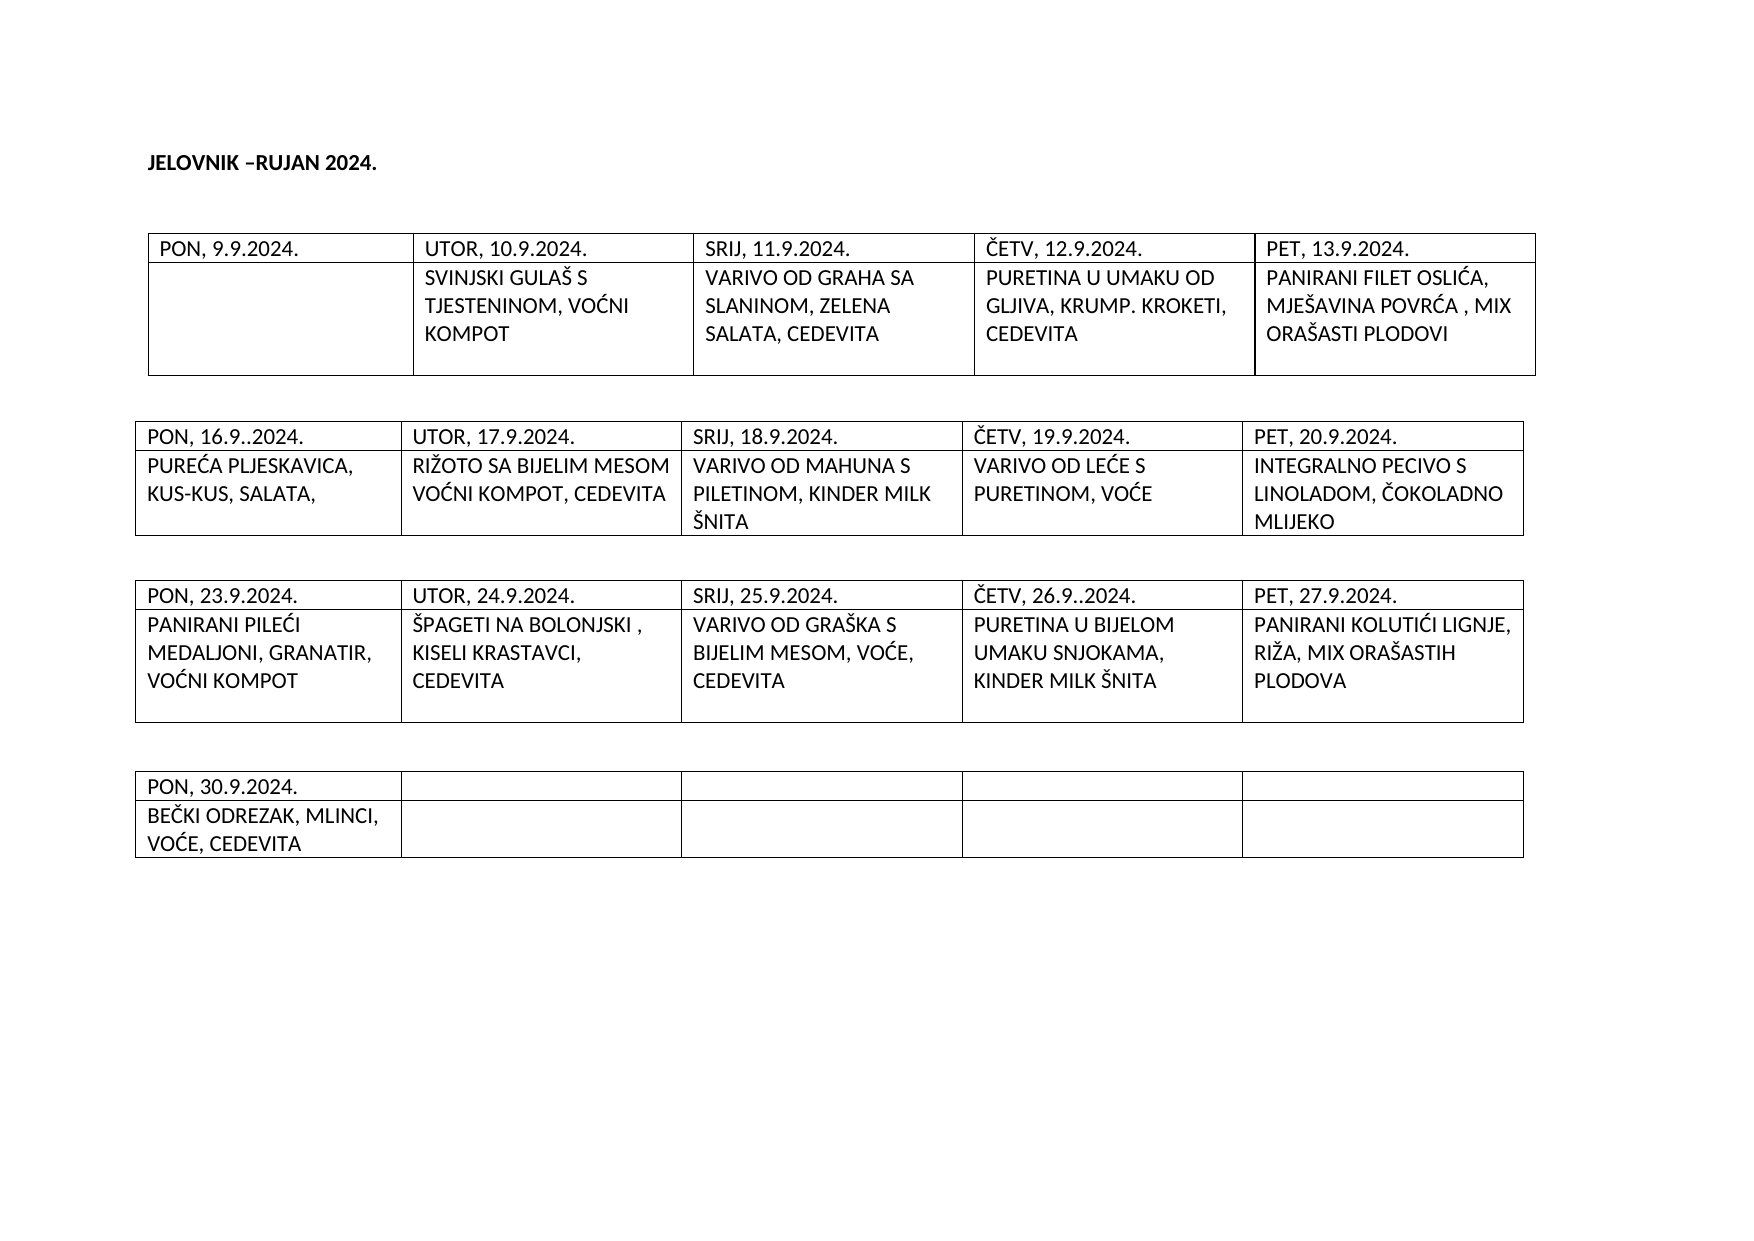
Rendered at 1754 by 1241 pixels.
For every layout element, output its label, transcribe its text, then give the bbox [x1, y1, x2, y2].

table_cell RIŽOTO SA BIJELIM MESOM VOĆNI KOMPOT, CEDEVITA [402, 451, 681, 535]
table_cell SVINJSKI GULAŠ S TJESTENINOM, VOĆNI KOMPOT [414, 263, 693, 375]
table_header ČETV, 12.9.2024. [975, 234, 1254, 262]
table_header PON, 23.9.2024. [136, 581, 401, 609]
table_cell [1243, 801, 1523, 857]
table_header PON, 9.9.2024. [149, 234, 413, 262]
table_header ČETV, 19.9.2024. [963, 422, 1242, 450]
table_header ČETV, 26.9..2024. [963, 581, 1242, 609]
table_cell [402, 801, 681, 857]
text JELOVNIK –RUJAN 2024. [148, 148, 1606, 176]
table_cell PURETINA U BIJELOM UMAKU SNJOKAMA, KINDER MILK ŠNITA [963, 610, 1242, 722]
table_cell PURETINA U UMAKU OD GLJIVA, KRUMP. KROKETI, CEDEVITA [975, 263, 1254, 375]
table_header PET, 27.9.2024. [1243, 581, 1523, 609]
table_header PON, 30.9.2024. [136, 772, 401, 800]
table_cell ŠPAGETI NA BOLONJSKI , KISELI KRASTAVCI, CEDEVITA [402, 610, 681, 722]
table_cell VARIVO OD LEĆE S PURETINOM, VOĆE [963, 451, 1242, 535]
table_header SRIJ, 25.9.2024. [682, 581, 962, 609]
table_header [1243, 772, 1523, 800]
table_cell [682, 801, 962, 857]
table_header [682, 772, 962, 800]
table_cell [149, 263, 413, 375]
table_cell PANIRANI PILEĆI MEDALJONI, GRANATIR, VOĆNI KOMPOT [136, 610, 401, 722]
table_header [402, 772, 681, 800]
table_header [963, 772, 1242, 800]
table_header SRIJ, 11.9.2024. [694, 234, 974, 262]
table_cell INTEGRALNO PECIVO S LINOLADOM, ČOKOLADNO MLIJEKO [1243, 451, 1523, 535]
table_cell VARIVO OD MAHUNA S PILETINOM, KINDER MILK ŠNITA [682, 451, 962, 535]
table_header PON, 16.9..2024. [136, 422, 401, 450]
table_header PET, 13.9.2024. [1256, 234, 1535, 262]
table_cell [963, 801, 1242, 857]
table_header UTOR, 17.9.2024. [402, 422, 681, 450]
table_cell PANIRANI KOLUTIĆI LIGNJE, RIŽA, MIX ORAŠASTIH PLODOVA [1243, 610, 1523, 722]
table_header UTOR, 24.9.2024. [402, 581, 681, 609]
table_cell BEČKI ODREZAK, MLINCI, VOĆE, CEDEVITA [136, 801, 401, 857]
table_cell VARIVO OD GRAŠKA S BIJELIM MESOM, VOĆE, CEDEVITA [682, 610, 962, 722]
table_header SRIJ, 18.9.2024. [682, 422, 962, 450]
table_header UTOR, 10.9.2024. [414, 234, 693, 262]
table_cell PUREĆA PLJESKAVICA, KUS-KUS, SALATA, [136, 451, 401, 535]
table_header PET, 20.9.2024. [1243, 422, 1523, 450]
table_cell PANIRANI FILET OSLIĆA, MJEŠAVINA POVRĆA , MIX ORAŠASTI PLODOVI [1256, 263, 1535, 375]
table_cell VARIVO OD GRAHA SA SLANINOM, ZELENA SALATA, CEDEVITA [694, 263, 974, 375]
